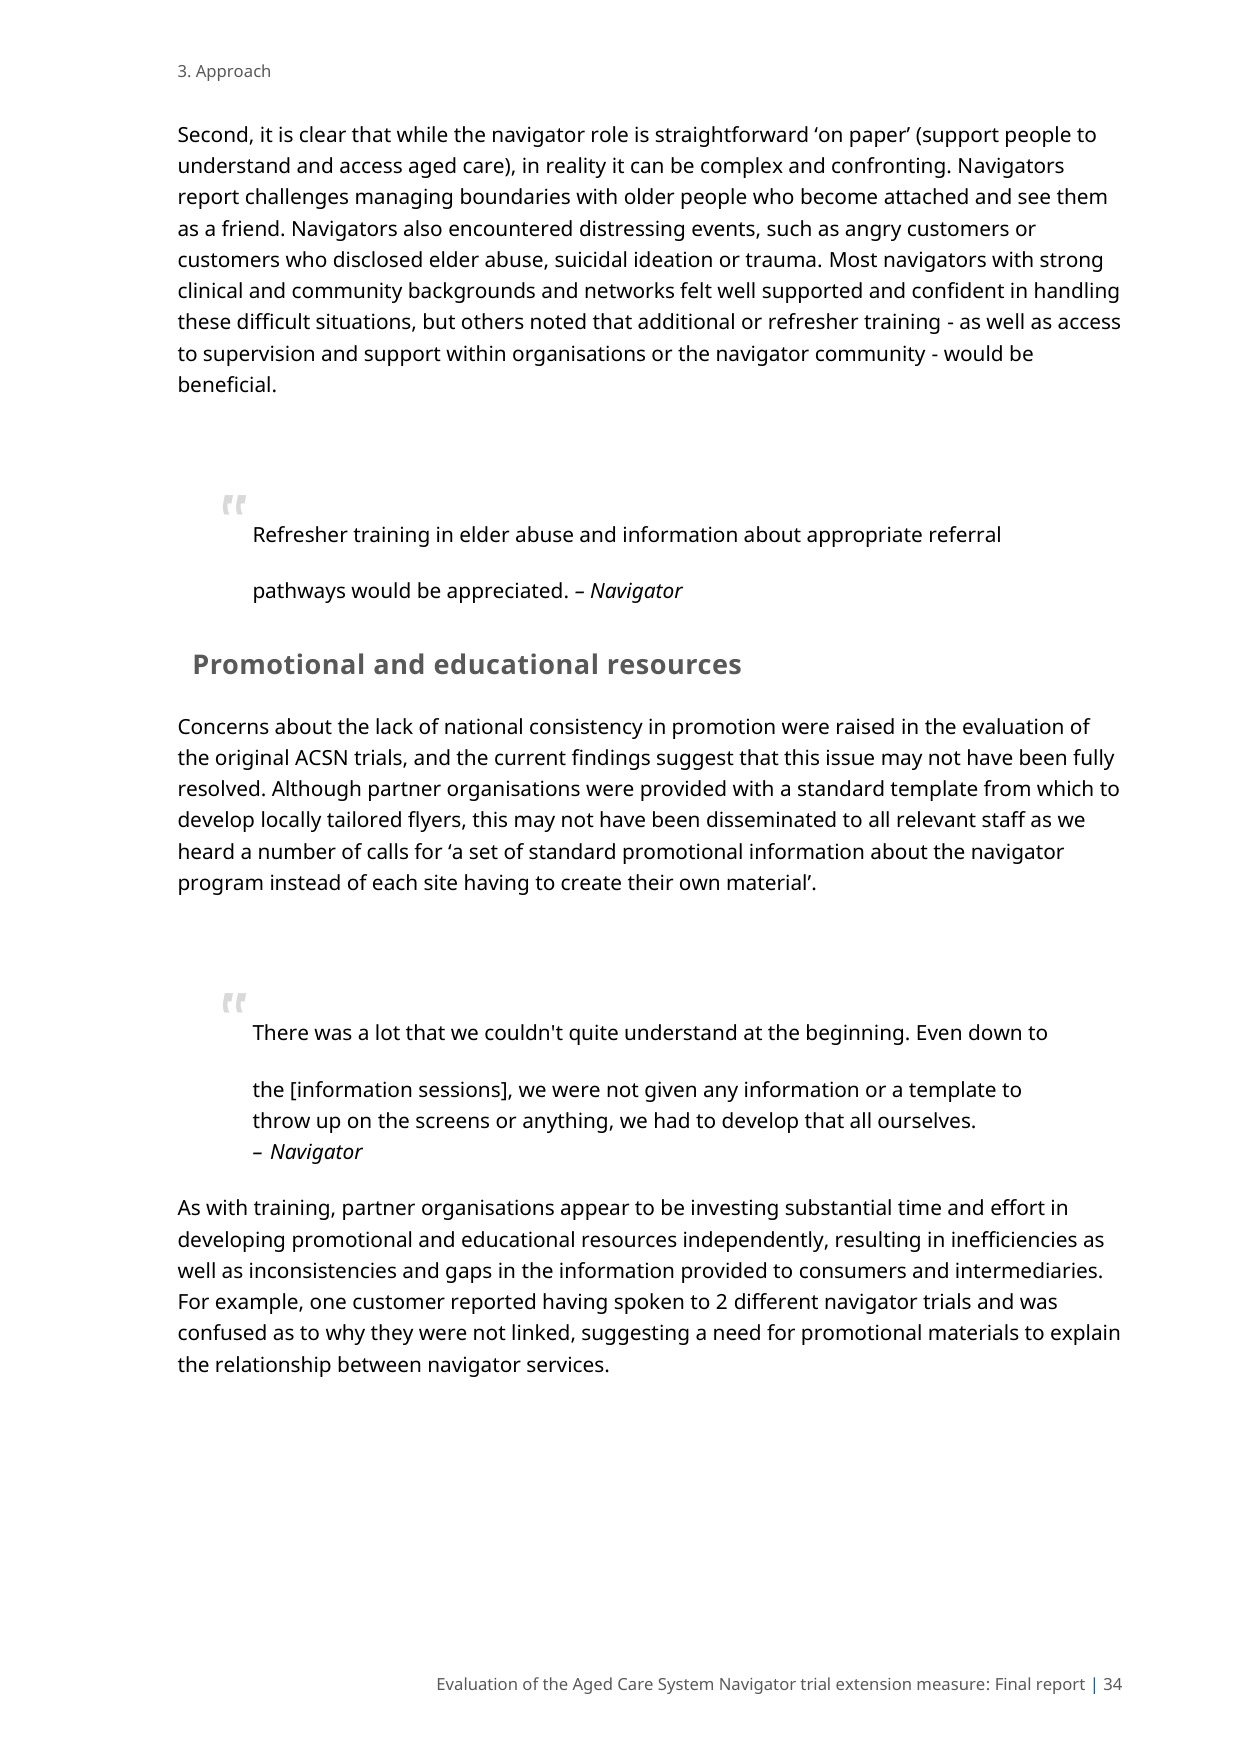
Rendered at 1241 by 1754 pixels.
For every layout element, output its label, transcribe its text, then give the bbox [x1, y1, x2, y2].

text Refresher training in elder abuse and information about appropriate referral pathways would be appreciated. – Navigator [215, 401, 1063, 605]
text Concerns about the lack of national consistency in promotion were raised in the evaluation of the original ACSN trials, and the current findings suggest that this issue may not have been fully resolved. Although partner organisations were provided with a standard template from which to develop locally tailored flyers, this may not have been disseminated to all relevant staff as we heard a number of calls for ‘a set of standard promotional information about the navigator program instead of each site having to create their own material’. [177, 712, 1122, 897]
text Second, it is clear that while the navigator role is straightforward ‘on paper’ (support people to understand and access aged care), in reality it can be complex and confronting. Navigators report challenges managing boundaries with older people who become attached and see them as a friend. Navigators also encountered distressing events, such as angry customers or customers who disclosed elder abuse, suicidal ideation or trauma. Most navigators with strong clinical and community backgrounds and networks felt well supported and confident in handling these difficult situations, but others noted that additional or refresher training - as well as access to supervision and support within organisations or the navigator community - would be beneficial. [177, 120, 1122, 398]
text There was a lot that we couldn't quite understand at the beginning. Even down to the [information sessions], we were not given any information or a template to throw up on the screens or anything, we had to develop that all ourselves. – Navigator [215, 899, 1063, 1166]
text As with training, partner organisations appear to be investing substantial time and effort in developing promotional and educational resources independently, resulting in inefficiencies as well as inconsistencies and gaps in the information provided to consumers and intermediaries. For example, one customer reported having spoken to 2 different navigator trials and was confused as to why they were not linked, suggesting a need for promotional materials to explain the relationship between navigator services. [177, 1193, 1122, 1378]
list Promotional and educational resources [177, 645, 1122, 695]
